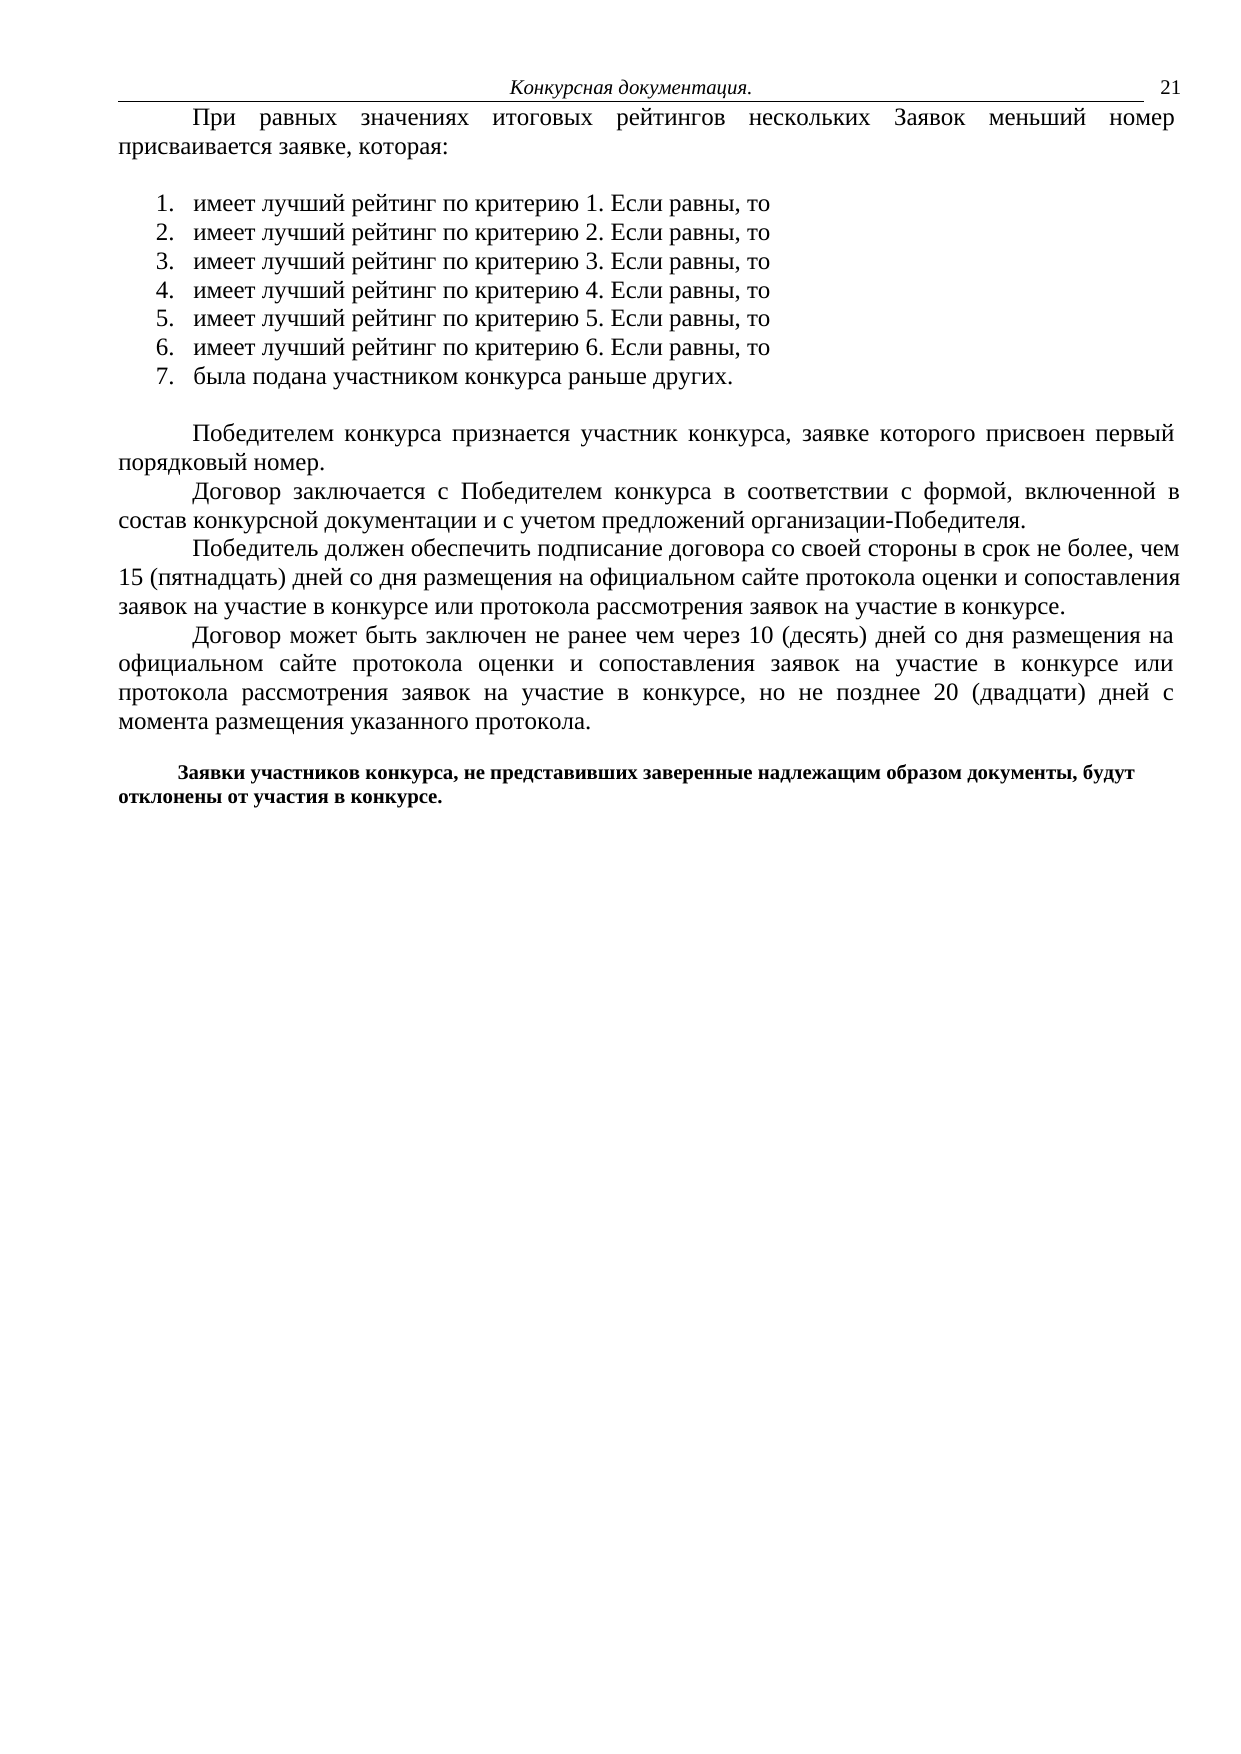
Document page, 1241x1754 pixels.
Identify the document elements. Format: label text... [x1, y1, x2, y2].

text Победитель должен обеспечить подписание договора со своей стороны в срок не более, чем 15 (пятнадцать) дней со дня размещения на официальном сайте протокола оценки и сопоставления заявок на участие в конкурсе или протокола рассмотрения заявок на участие в конкурсе. [118, 533, 1181, 620]
list имеет лучший рейтинг по критерию 3. Если равны, то [156, 246, 1169, 275]
list была подана участником конкурса раньше других. [156, 361, 1169, 390]
list имеет лучший рейтинг по критерию 5. Если равны, то [156, 303, 1169, 332]
text Договор может быть заключен не ранее чем через 10 (десять) дней со дня размещения на официальном сайте протокола оценки и сопоставления заявок на участие в конкурсе или протокола рассмотрения заявок на участие в конкурсе, но не позднее 20 (двадцати) дней с момента размещения указанного протокола. [118, 620, 1175, 735]
list имеет лучший рейтинг по критерию 2. Если равны, то [156, 217, 1169, 246]
list имеет лучший рейтинг по критерию 1. Если равны, то [156, 188, 1169, 217]
text Победителем конкурса признается участник конкурса, заявке которого присвоен первый порядковый номер. [118, 418, 1175, 476]
list имеет лучший рейтинг по критерию 4. Если равны, то [156, 275, 1169, 303]
text При равных значениях итоговых рейтингов нескольких Заявок меньший номер присваивается заявке, которая: [118, 102, 1175, 160]
text Договор заключается с Победителем конкурса в соответствии с формой, включенной в состав конкурсной документации и с учетом предложений организации-Победителя. [118, 476, 1181, 533]
list имеет лучший рейтинг по критерию 6. Если равны, то [156, 332, 1169, 361]
text Заявки участников конкурса, не представивших заверенные надлежащим образом документы, будут отклонены от участия в конкурсе. [118, 760, 1181, 808]
